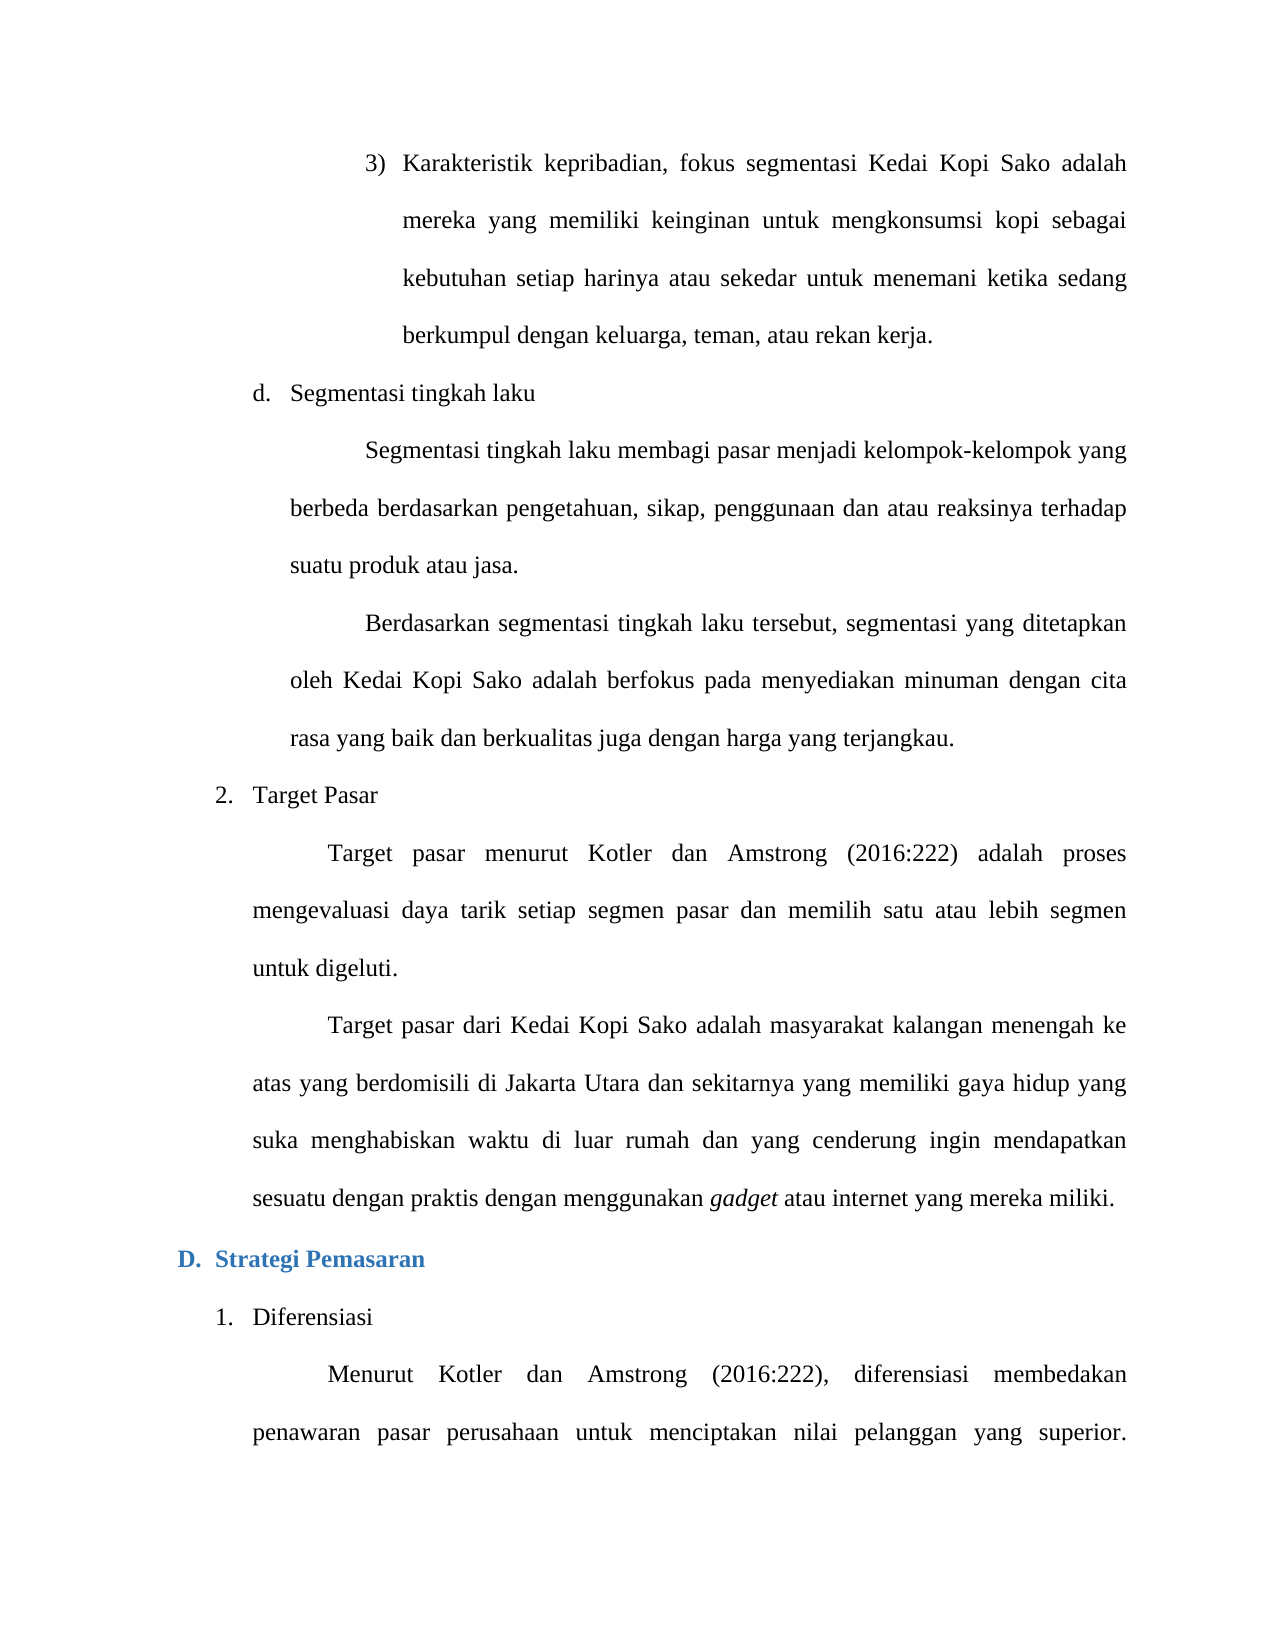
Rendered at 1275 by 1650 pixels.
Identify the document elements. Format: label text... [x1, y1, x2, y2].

list Segmentasi tingkah laku [252, 378, 1127, 406]
list Segmentasi tingkah laku membagi pasar menjadi kelompok-kelompok yang berbeda berdasarkan pengetahuan, sikap, penggunaan dan atau reaksinya terhadap suatu produk atau jasa. [290, 435, 1127, 579]
list Berdasarkan segmentasi tingkah laku tersebut, segmentasi yang ditetapkan oleh Kedai Kopi Sako adalah berfokus pada menyediakan minuman dengan cita rasa yang baik dan berkualitas juga dengan harga yang terjangkau. [290, 608, 1127, 751]
list Strategi Pemasaran [177, 1244, 1127, 1273]
list Target Pasar [215, 780, 1127, 809]
list Karakteristik kepribadian, fokus segmentasi Kedai Kopi Sako adalah mereka yang memiliki keinginan untuk mengkonsumsi kopi sebagai kebutuhan setiap harinya atau sekedar untuk menemani ketika sedang berkumpul dengan keluarga, teman, atau rekan kerja. [365, 148, 1127, 349]
list Diferensiasi [215, 1302, 1127, 1331]
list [252, 1359, 1127, 1417]
text Target pasar menurut Kotler dan Amstrong (2016:222) adalah proses mengevaluasi daya tarik setiap segmen pasar dan memilih satu atau lebih segmen untuk digeluti. [252, 838, 1127, 981]
text Target pasar dari Kedai Kopi Sako adalah masyarakat kalangan menengah ke atas yang berdomisili di Jakarta Utara dan sekitarnya yang memiliki gaya hidup yang suka menghabiskan waktu di luar rumah dan yang cenderung ingin mendapatkan sesuatu dengan praktis dengan menggunakan gadget atau internet yang mereka miliki. [252, 1010, 1127, 1211]
